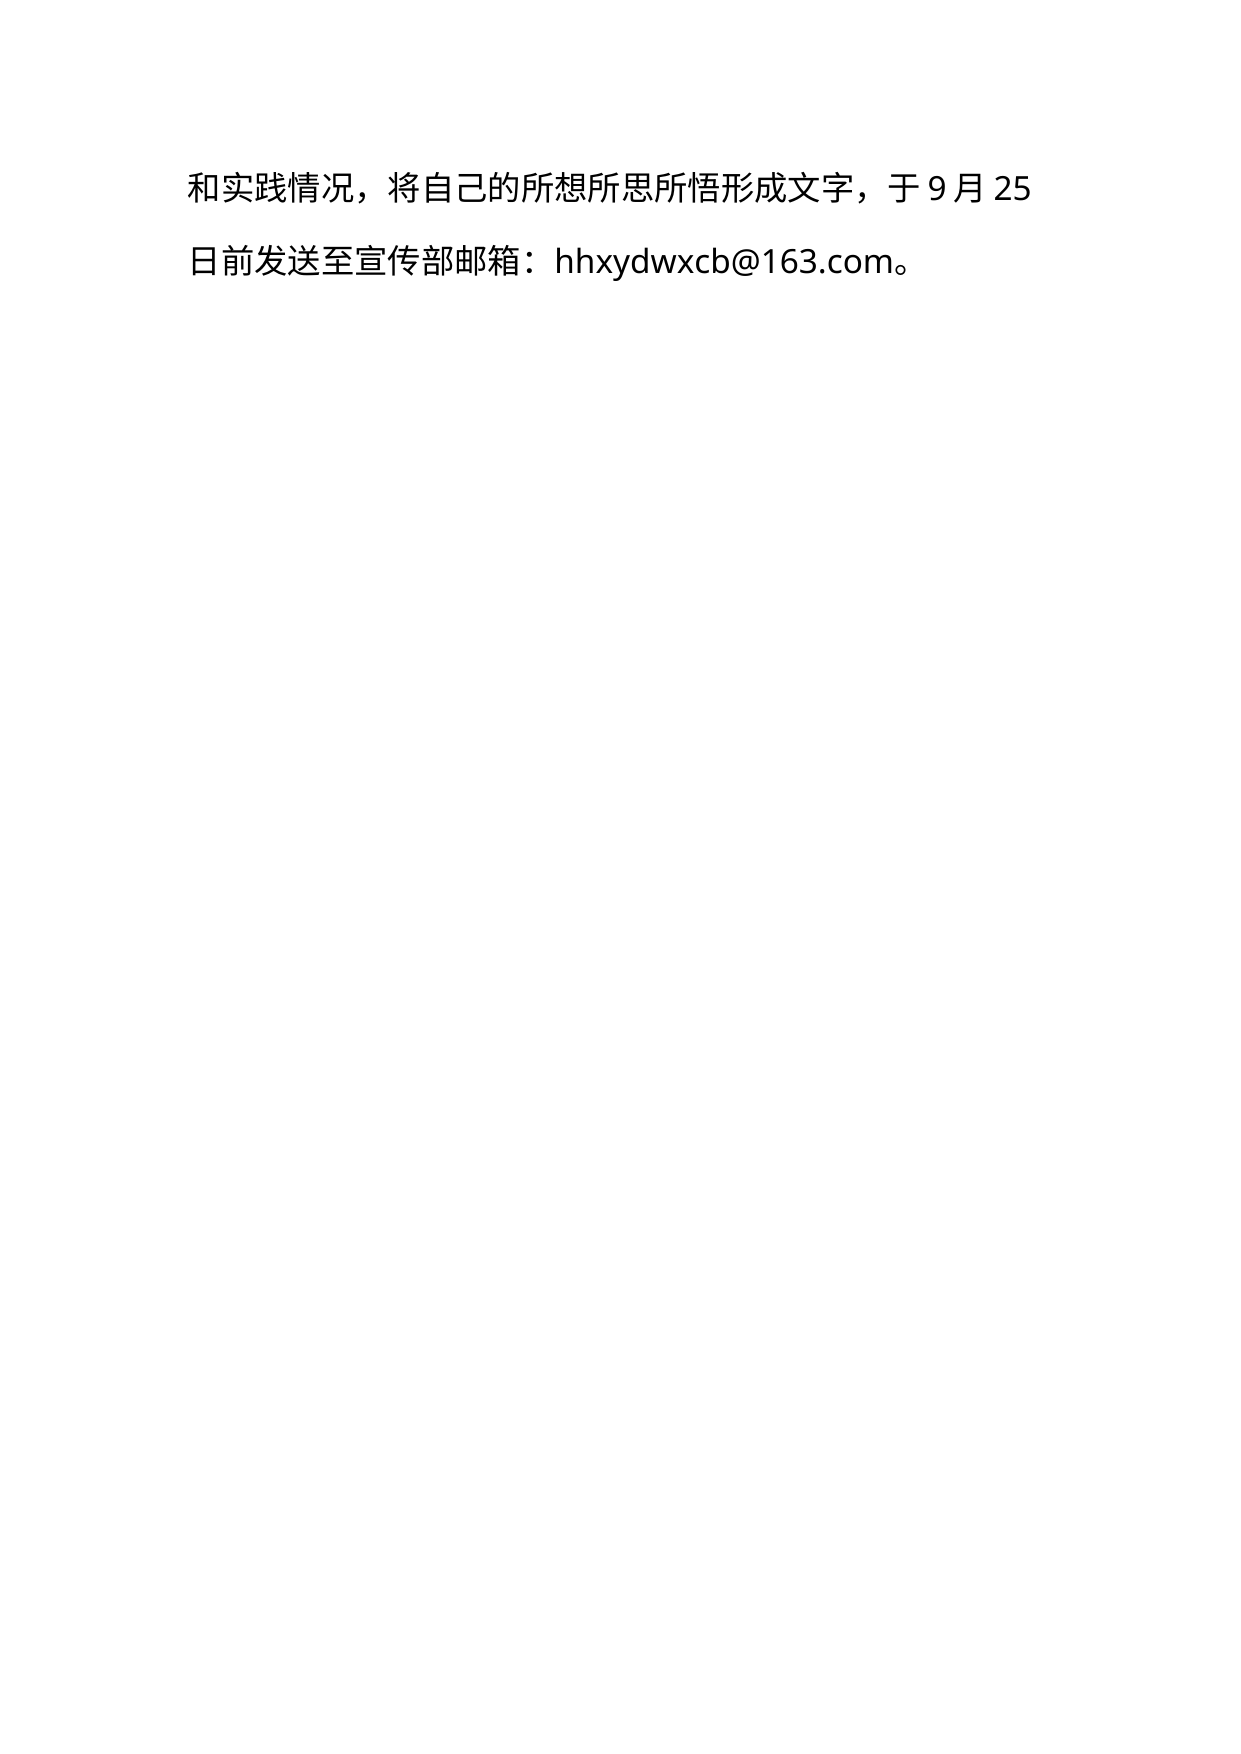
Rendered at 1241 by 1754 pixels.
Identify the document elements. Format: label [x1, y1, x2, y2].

text [187, 162, 1053, 283]
